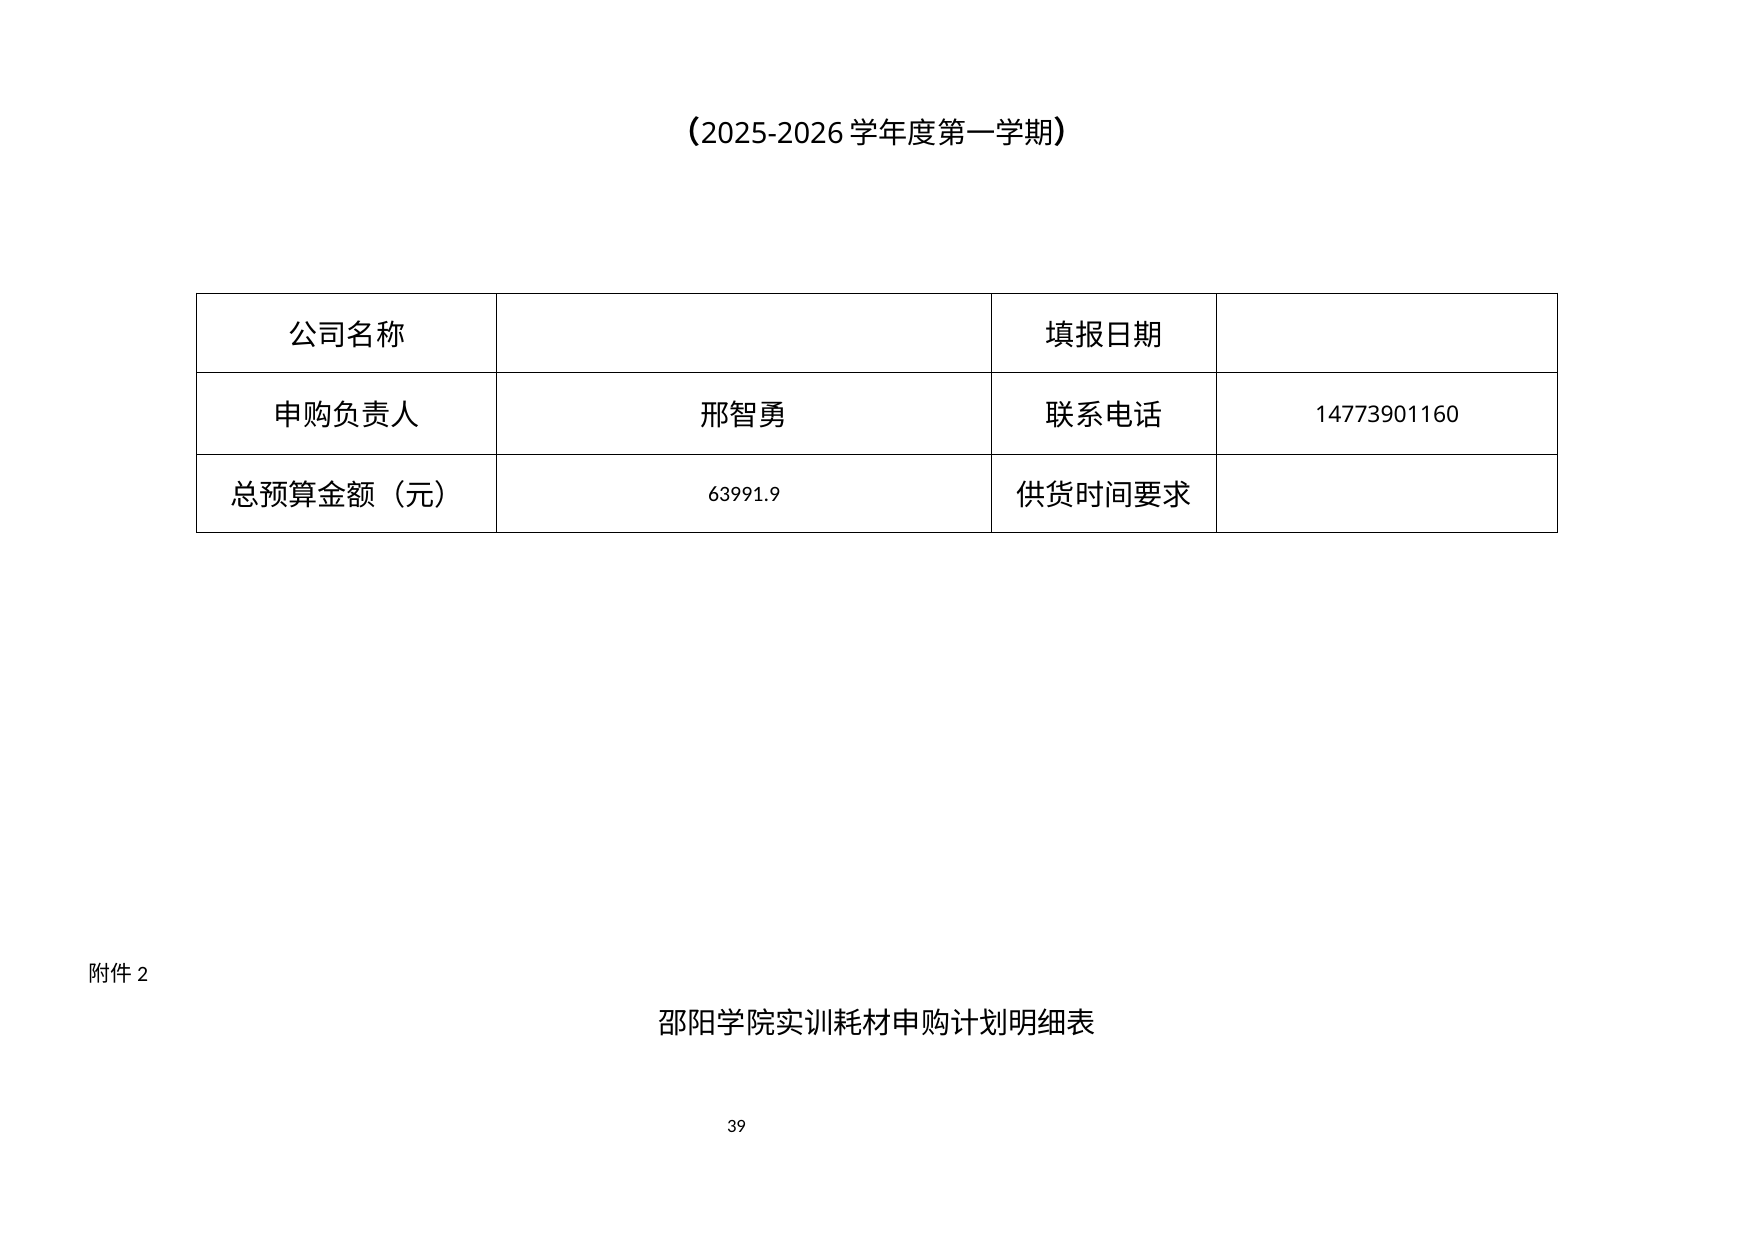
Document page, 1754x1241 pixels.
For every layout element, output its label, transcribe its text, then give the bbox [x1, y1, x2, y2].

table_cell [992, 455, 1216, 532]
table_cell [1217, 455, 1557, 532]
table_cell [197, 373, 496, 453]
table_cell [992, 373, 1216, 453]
text 附件2 [89, 955, 1665, 988]
text （2025-2026学年度第一学期） [89, 97, 1665, 162]
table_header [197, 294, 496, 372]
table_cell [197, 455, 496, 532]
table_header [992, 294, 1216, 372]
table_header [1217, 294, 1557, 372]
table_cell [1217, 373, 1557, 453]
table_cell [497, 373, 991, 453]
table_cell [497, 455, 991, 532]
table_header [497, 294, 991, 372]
text 邵阳学院实训耗材申购计划明细表 [89, 988, 1665, 1053]
